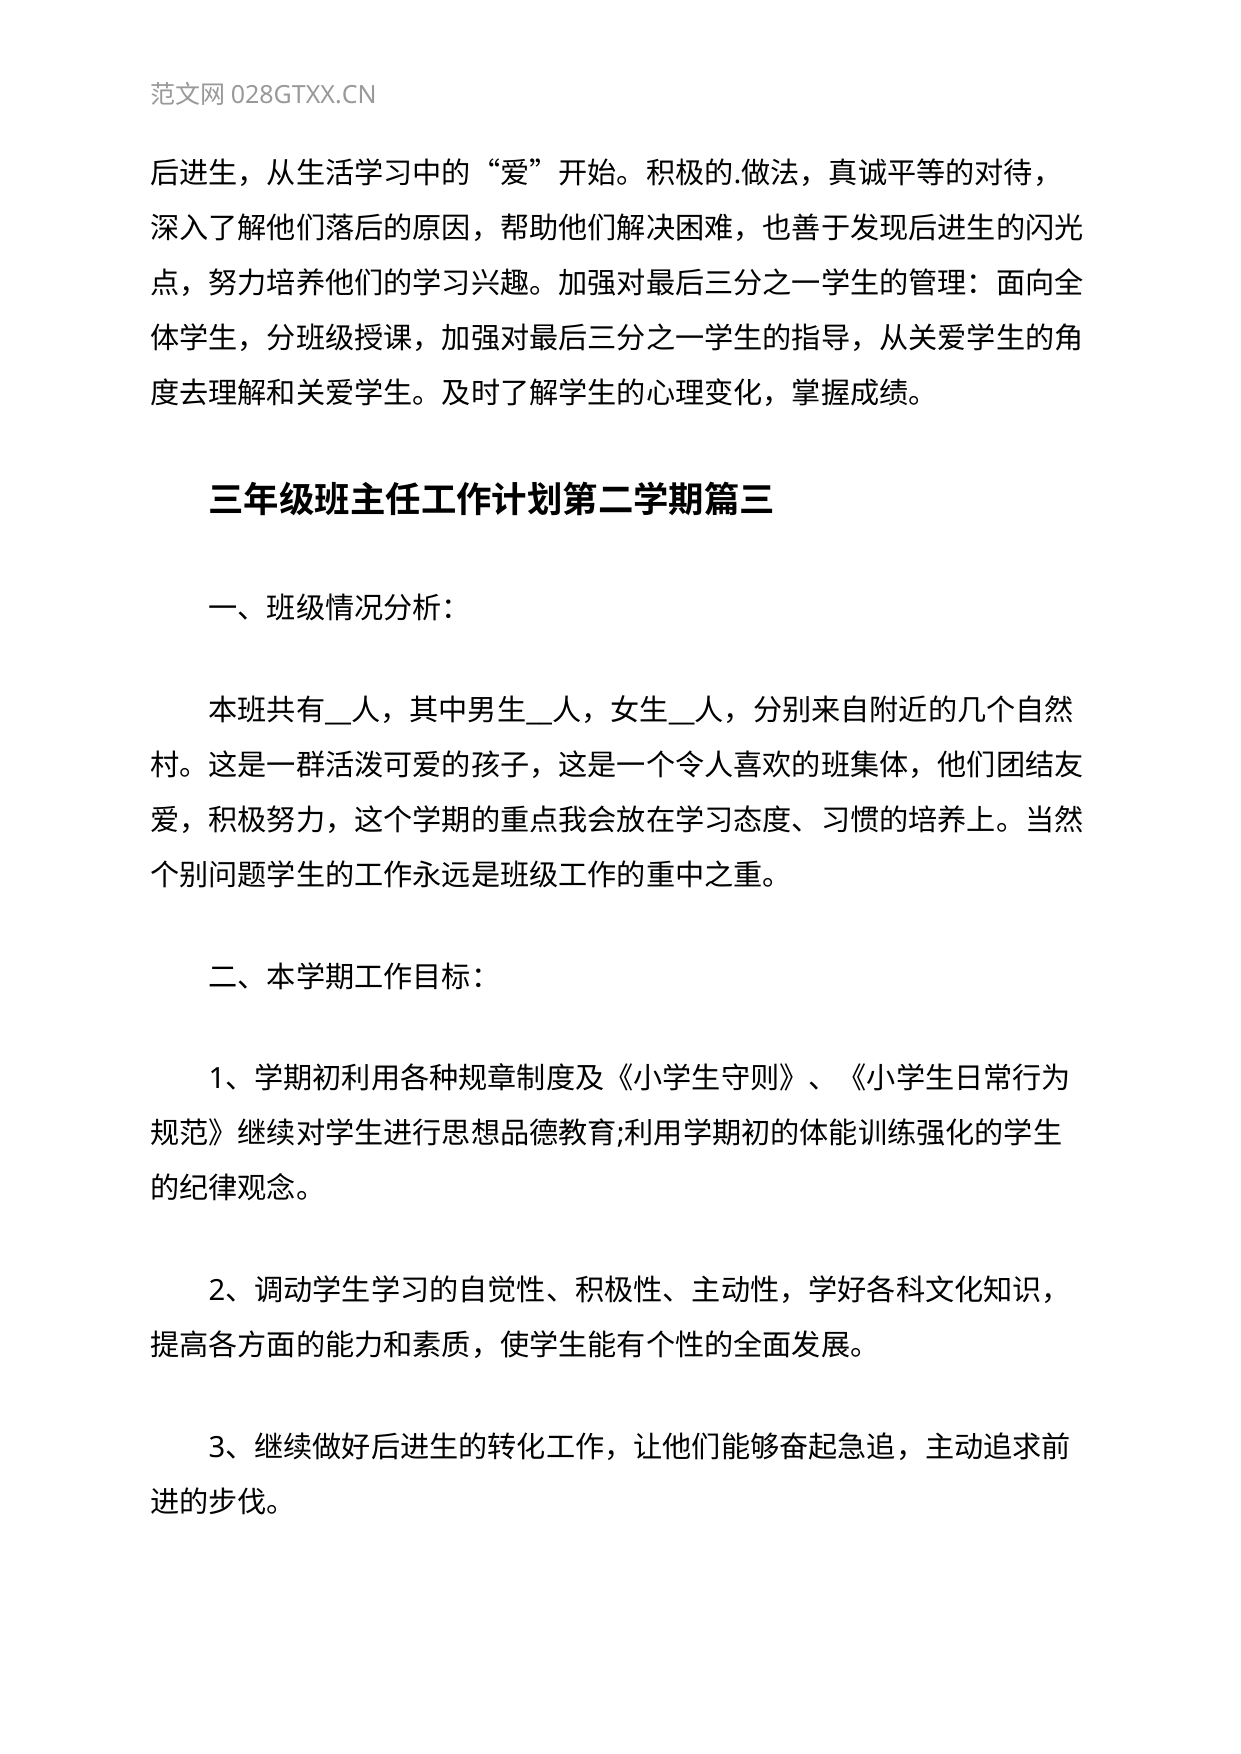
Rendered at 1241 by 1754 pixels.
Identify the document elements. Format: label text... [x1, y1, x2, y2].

text 三年级班主任工作计划第二学期篇三 [150, 471, 1090, 523]
text 3、继续做好后进生的转化工作，让他们能够奋起急追，主动追求前进的步伐。 [150, 1423, 1090, 1521]
text 二、本学期工作目标： [150, 953, 1090, 996]
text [150, 150, 1090, 412]
text 1、学期初利用各种规章制度及《小学生守则》、《小学生日常行为规范》继续对学生进行思想品德教育;利用学期初的体能训练强化的学生的纪律观念。 [150, 1055, 1090, 1207]
text 本班共有__人，其中男生__人，女生__人，分别来自附近的几个自然村。这是一群活泼可爱的孩子，这是一个令人喜欢的班集体，他们团结友爱，积极努力，这个学期的重点我会放在学习态度、习惯的培养上。当然个别问题学生的工作永远是班级工作的重中之重。 [150, 687, 1090, 894]
text 一、班级情况分析： [150, 585, 1090, 627]
text 2、调动学生学习的自觉性、积极性、主动性，学好各科文化知识，提高各方面的能力和素质，使学生能有个性的全面发展。 [150, 1267, 1090, 1364]
